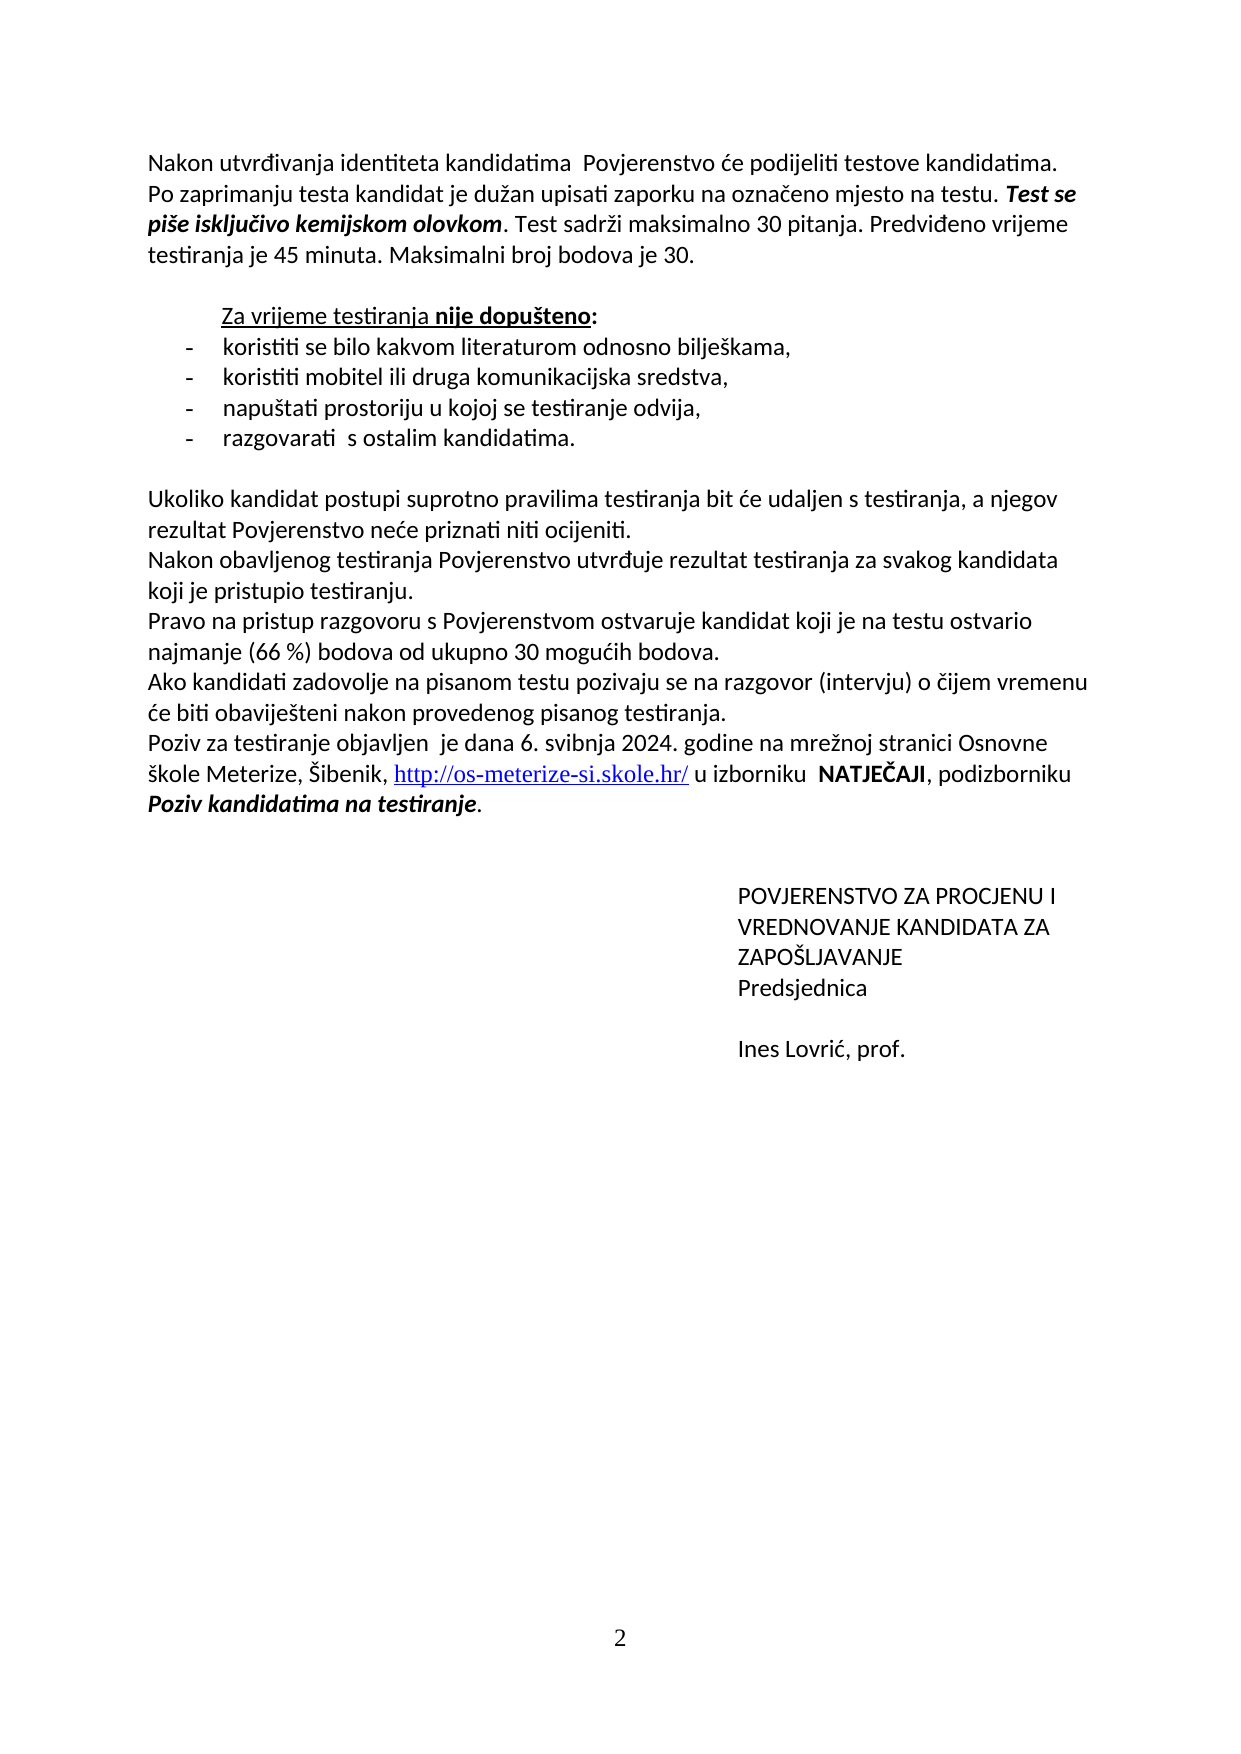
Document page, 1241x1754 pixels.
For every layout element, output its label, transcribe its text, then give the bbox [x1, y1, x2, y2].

text Poziv za testiranje objavljen je dana 6. svibnja 2024. godine na mrežnoj stranici Osnovne škole Meterize, Šibenik, http://os-meterize-si.skole.hr/ u izborniku NATJEČAJI, podizborniku Poziv kandidatima na testiranje. [148, 727, 1093, 819]
text Predsjednica [664, 972, 1093, 1002]
list razgovarati s ostalim kandidatima. [185, 422, 1093, 453]
text Nakon obavljenog testiranja Povjerenstvo utvrđuje rezultat testiranja za svakog kandidata koji je pristupio testiranju. [148, 544, 1093, 605]
list napuštati prostoriju u kojoj se testiranje odvija, [185, 392, 1093, 422]
list koristiti se bilo kakvom literaturom odnosno bilješkama, [185, 331, 1093, 361]
text Ines Lovrić, prof. [664, 1033, 1093, 1063]
text Ako kandidati zadovolje na pisanom testu pozivaju se na razgovor (intervju) o čijem vremenu će biti obaviješteni nakon provedenog pisanog testiranja. [148, 666, 1093, 727]
list koristiti mobitel ili druga komunikacijska sredstva, [185, 361, 1093, 392]
text Pravo na pristup razgovoru s Povjerenstvom ostvaruje kandidat koji je na testu ostvario najmanje (66 %) bodova od ukupno 30 mogućih bodova. [148, 605, 1093, 666]
text Po zaprimanju testa kandidat je dužan upisati zaporku na označeno mjesto na testu. Test se piše isključivo kemijskom olovkom. Test sadrži maksimalno 30 pitanja. Predviđeno vrijeme testiranja je 45 minuta. Maksimalni broj bodova je 30. [148, 178, 1093, 270]
text Ukoliko kandidat postupi suprotno pravilima testiranja bit će udaljen s testiranja, a njegov rezultat Povjerenstvo neće priznati niti ocijeniti. [148, 483, 1093, 544]
text POVJERENSTVO ZA PROCJENU I VREDNOVANJE KANDIDATA ZA ZAPOŠLJAVANJE [738, 880, 1093, 972]
text Nakon utvrđivanja identiteta kandidatima Povjerenstvo će podijeliti testove kandidatima. [148, 148, 1093, 178]
text Za vrijeme testiranja nije dopušteno: [148, 300, 1093, 331]
